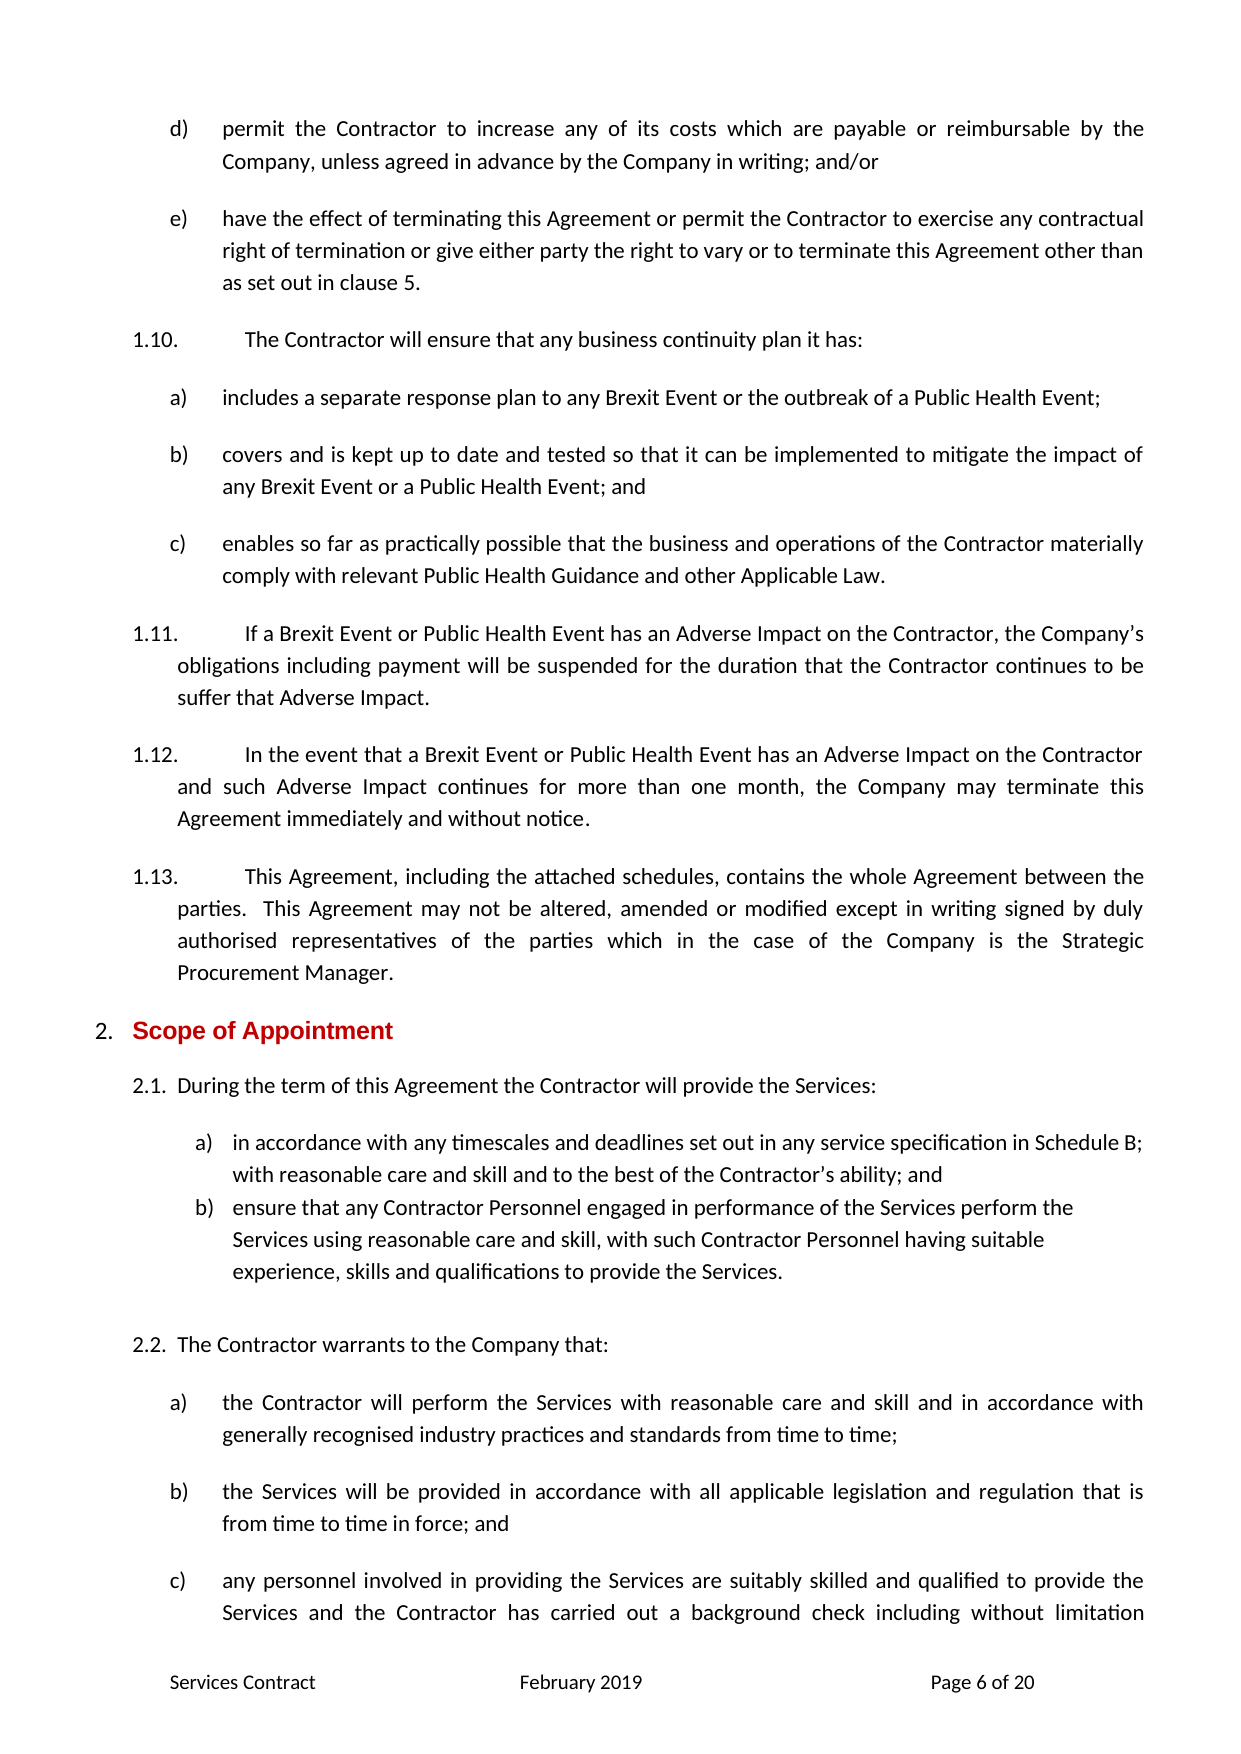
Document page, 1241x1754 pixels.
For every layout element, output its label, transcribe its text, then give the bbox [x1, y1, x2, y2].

list permit the Contractor to increase any of its costs which are payable or reimbursable by the Company, unless agreed in advance by the Company in writing; and/or [169, 114, 1146, 175]
subtitle with reasonable care and skill and to the best of the Contractor’s ability; and [157, 1160, 1146, 1188]
list enables so far as practically possible that the business and operations of the Contractor materially comply with relevant Public Health Guidance and other Applicable Law. [169, 529, 1146, 589]
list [169, 1566, 1146, 1627]
subtitle in accordance with any timescales and deadlines set out in any service specification in Schedule B; [195, 1128, 1146, 1156]
text During the term of this Agreement the Contractor will provide the Services: [132, 1071, 1146, 1099]
text In the event that a Brexit Event or Public Health Event has an Adverse Impact on the Contractor and such Adverse Impact continues for more than one month, the Company may terminate this Agreement immediately and without notice. [132, 740, 1146, 833]
text The Contractor will ensure that any business continuity plan it has: [132, 326, 1146, 353]
list covers and is kept up to date and tested so that it can be implemented to mitigate the impact of any Brexit Event or a Public Health Event; and [169, 440, 1146, 500]
list the Contractor will perform the Services with reasonable care and skill and in accordance with generally recognised industry practices and standards from time to time; [169, 1388, 1146, 1448]
subtitle ensure that any Contractor Personnel engaged in performance of the Services perform the Services using reasonable care and skill, with such Contractor Personnel having suitable experience, skills and qualifications to provide the Services. [195, 1193, 1146, 1285]
text The Contractor warrants to the Company that: [132, 1330, 1146, 1358]
subtitle Scope of Appointment [94, 1016, 1146, 1046]
list have the effect of terminating this Agreement or permit the Contractor to exercise any contractual right of termination or give either party the right to vary or to terminate this Agreement other than as set out in clause ‎5. [169, 204, 1146, 296]
list includes a separate response plan to any Brexit Event or the outbreak of a Public Health Event; [169, 383, 1146, 411]
text This Agreement, including the attached schedules, contains the whole Agreement between the parties. This Agreement may not be altered, amended or modified except in writing signed by duly authorised representatives of the parties which in the case of the Company is the Strategic Procurement Manager. [132, 862, 1146, 986]
text If a Brexit Event or Public Health Event has an Adverse Impact on the Contractor, the Company’s obligations including payment will be suspended for the duration that the Contractor continues to be suffer that Adverse Impact. [132, 619, 1146, 711]
list the Services will be provided in accordance with all applicable legislation and regulation that is from time to time in force; and [169, 1477, 1146, 1537]
